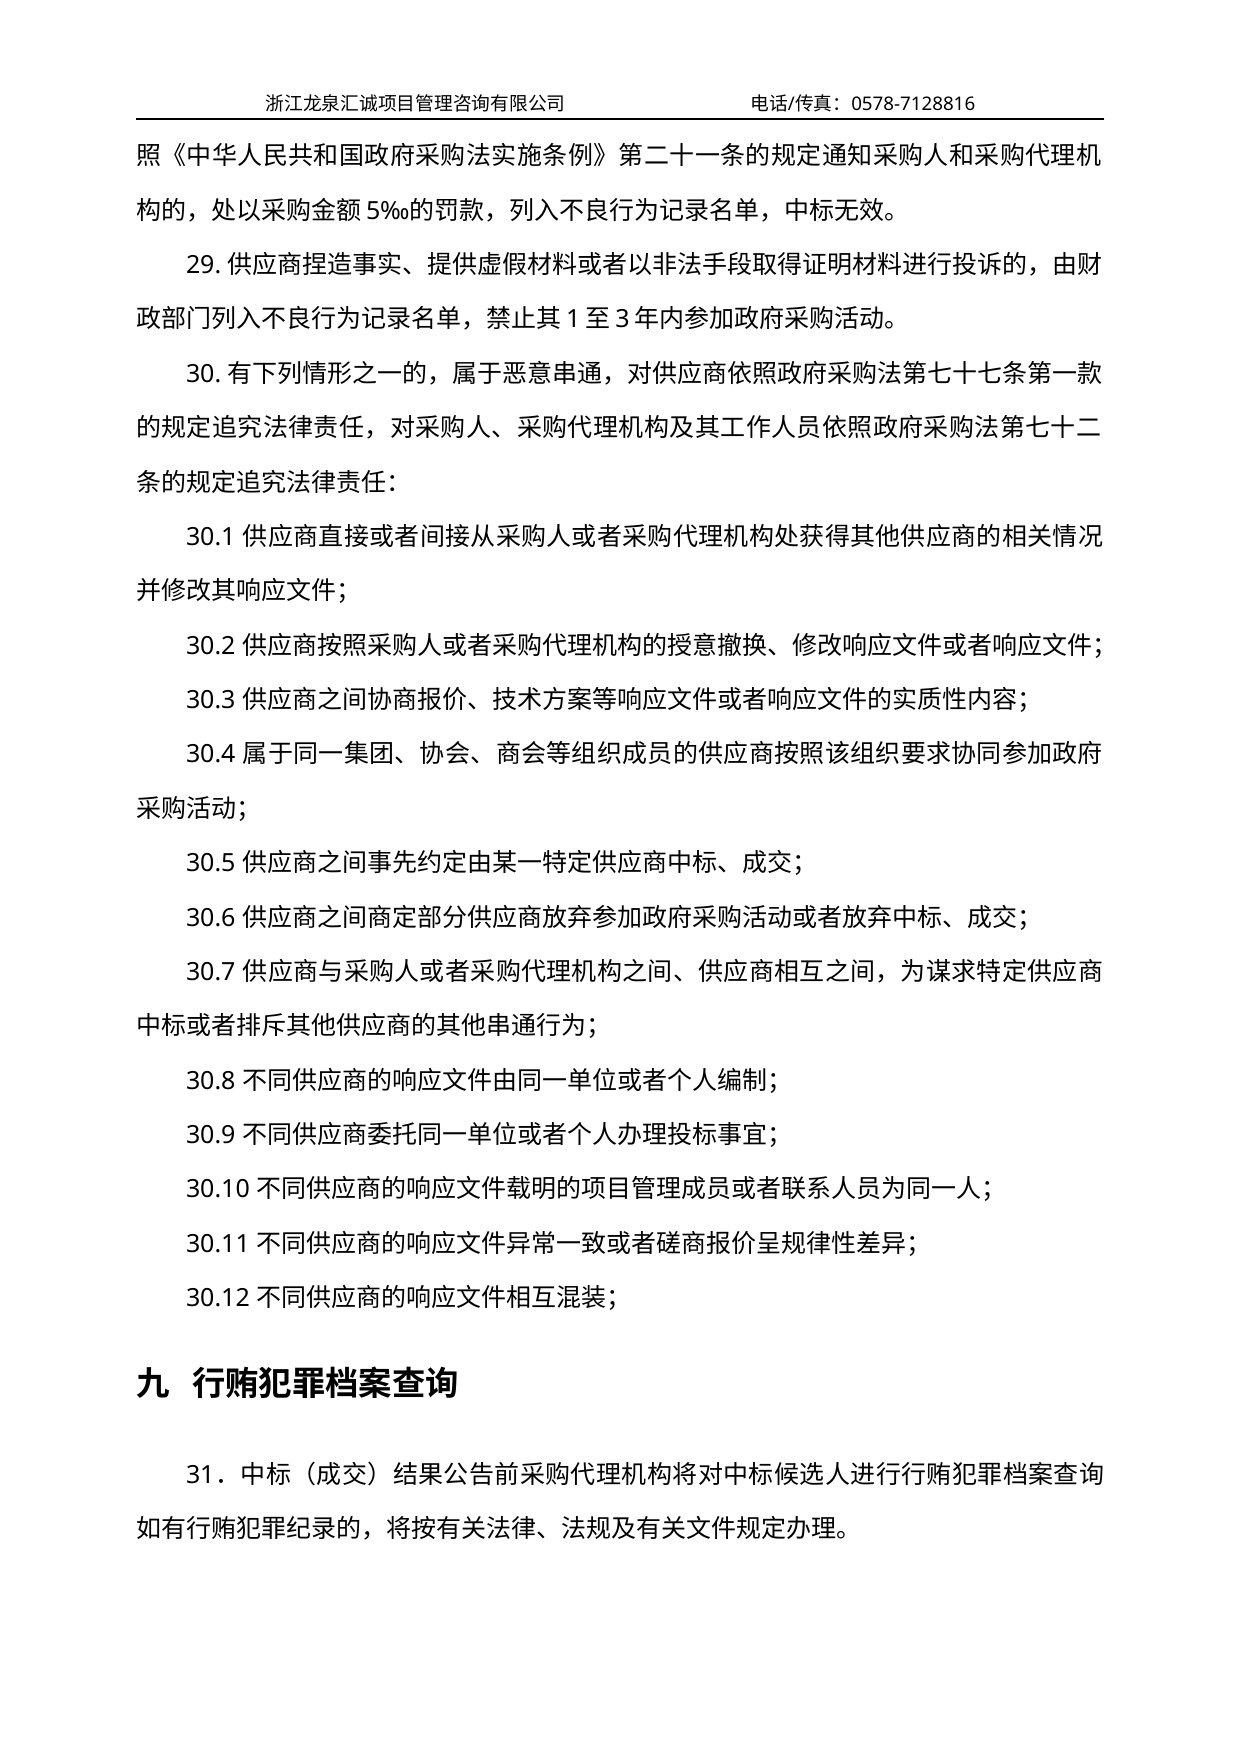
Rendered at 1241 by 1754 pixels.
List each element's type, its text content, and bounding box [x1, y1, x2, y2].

text 30.12 不同供应商的响应文件相互混装； [136, 1278, 1104, 1314]
text 30. 有下列情形之一的，属于恶意串通，对供应商依照政府采购法第七十七条第一款的规定追究法律责任，对采购人、采购代理机构及其工作人员依照政府采购法第七十二条的规定追究法律责任： [136, 353, 1104, 498]
text 30.10 不同供应商的响应文件载明的项目管理成员或者联系人员为同一人； [136, 1169, 1104, 1205]
text 30.11 不同供应商的响应文件异常一致或者磋商报价呈规律性差异； [136, 1223, 1104, 1259]
text 30.4 属于同一集团、协会、商会等组织成员的供应商按照该组织要求协同参加政府采购活动； [136, 734, 1104, 824]
text 30.1 供应商直接或者间接从采购人或者采购代理机构处获得其他供应商的相关情况并修改其响应文件； [136, 516, 1104, 607]
text 30.8 不同供应商的响应文件由同一单位或者个人编制； [136, 1060, 1104, 1096]
text 30.9 不同供应商委托同一单位或者个人办理投标事宜； [136, 1114, 1104, 1151]
text 31．中标（成交）结果公告前采购代理机构将对中标候选人进行行贿犯罪档案查询。如有行贿犯罪纪录的，将按有关法律、法规及有关文件规定办理。 [136, 1454, 1104, 1545]
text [136, 136, 1104, 226]
subtitle 九 行贿犯罪档案查询 [136, 1357, 1104, 1405]
text 30.3 供应商之间协商报价、技术方案等响应文件或者响应文件的实质性内容； [136, 679, 1104, 716]
text 29. 供应商捏造事实、提供虚假材料或者以非法手段取得证明材料进行投诉的，由财政部门列入不良行为记录名单，禁止其1至3年内参加政府采购活动。 [136, 244, 1104, 335]
text 30.7 供应商与采购人或者采购代理机构之间、供应商相互之间，为谋求特定供应商中标或者排斥其他供应商的其他串通行为； [136, 951, 1104, 1042]
text 30.6 供应商之间商定部分供应商放弃参加政府采购活动或者放弃中标、成交； [136, 897, 1104, 933]
text 30.5 供应商之间事先约定由某一特定供应商中标、成交； [136, 843, 1104, 879]
text 30.2 供应商按照采购人或者采购代理机构的授意撤换、修改响应文件或者响应文件； [136, 625, 1104, 661]
